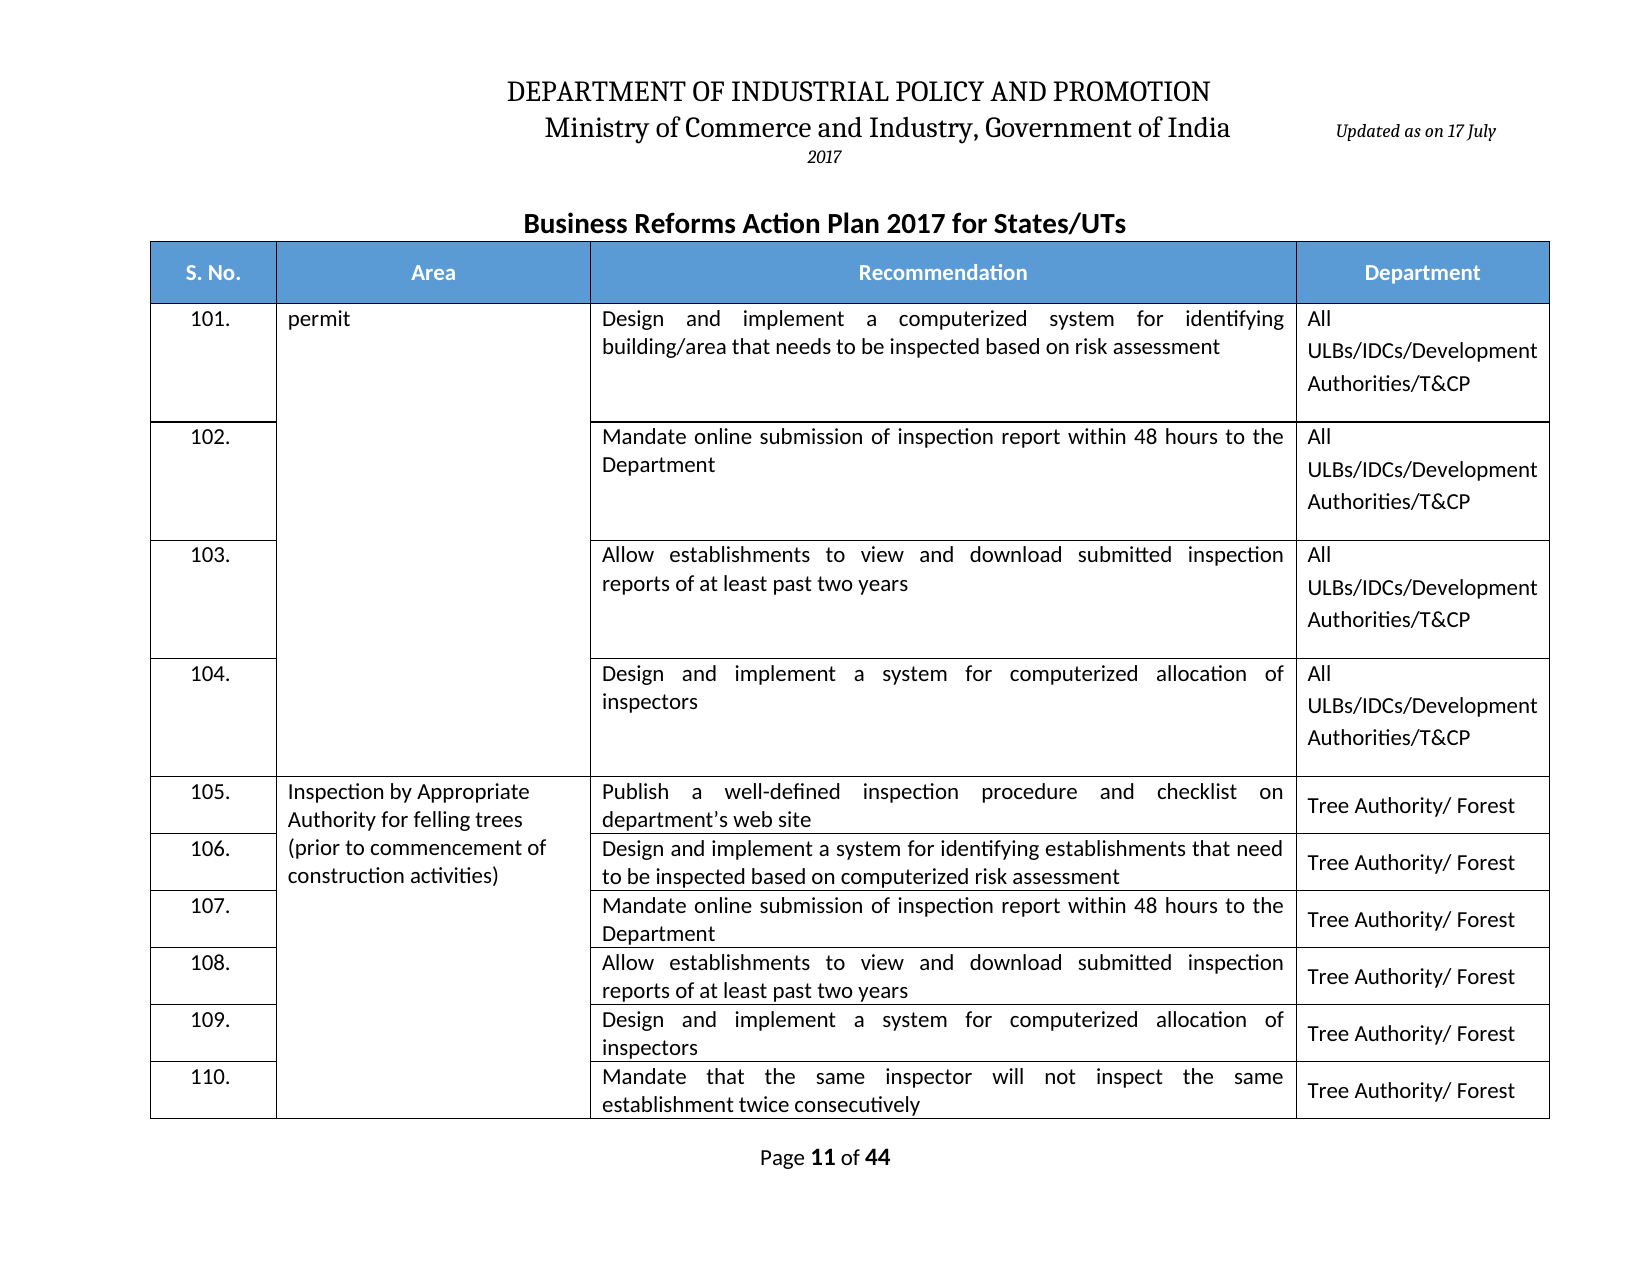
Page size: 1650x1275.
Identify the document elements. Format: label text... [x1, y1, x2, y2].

table_header Department [1297, 242, 1549, 303]
table_header Recommendation [591, 242, 1296, 303]
table_cell Design and implement a system for computerized allocation of inspectors [591, 659, 1296, 776]
table_cell All ULBs/IDCs/Development Authorities/T&CP [1297, 659, 1549, 776]
table_cell All ULBs/IDCs/Development Authorities/T&CP [1297, 541, 1549, 658]
table_cell [151, 423, 276, 539]
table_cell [1297, 304, 1549, 421]
table_cell Design and implement a system for computerized allocation of inspectors [591, 1005, 1296, 1061]
table_cell All ULBs/IDCs/Development Authorities/T&CP [1297, 423, 1549, 539]
table_cell Mandate online submission of inspection report within 48 hours to the Department [591, 423, 1296, 539]
table_cell [151, 1062, 276, 1118]
table_cell Allow establishments to view and download submitted inspection reports of at least past two years [591, 541, 1296, 658]
table_cell [151, 834, 276, 890]
table_cell Tree Authority/ Forest [1297, 948, 1549, 1004]
table_cell [151, 891, 276, 947]
table_cell [151, 541, 276, 658]
table_cell [151, 304, 276, 421]
table_cell [151, 948, 276, 1004]
table_header S. No. [151, 242, 276, 303]
table_cell Tree Authority/ Forest [1297, 1005, 1549, 1061]
table_cell [151, 777, 276, 833]
table_cell Tree Authority/ Forest [1297, 1062, 1549, 1118]
table_cell Tree Authority/ Forest [1297, 834, 1549, 890]
table_cell Tree Authority/ Forest [1297, 777, 1549, 833]
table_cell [277, 304, 590, 776]
table_cell [151, 1005, 276, 1061]
table_cell Design and implement a system for identifying establishments that need to be inspected based on computerized risk assessment [591, 834, 1296, 890]
table_cell Allow establishments to view and download submitted inspection reports of at least past two years [591, 948, 1296, 1004]
table_cell Mandate that the same inspector will not inspect the same establishment twice consecutively [591, 1062, 1296, 1118]
table_cell Design and implement a computerized system for identifying building/area that needs to be inspected based on risk assessment [591, 304, 1296, 421]
table_cell [151, 659, 276, 776]
table_cell Inspection by Appropriate Authority for felling trees (prior to commencement of construction activities) [277, 777, 590, 1118]
table_header Area [277, 242, 590, 303]
table_cell Tree Authority/ Forest [1297, 891, 1549, 947]
table_cell Publish a well-defined inspection procedure and checklist on department’s web site [591, 777, 1296, 833]
table_cell Mandate online submission of inspection report within 48 hours to the Department [591, 891, 1296, 947]
